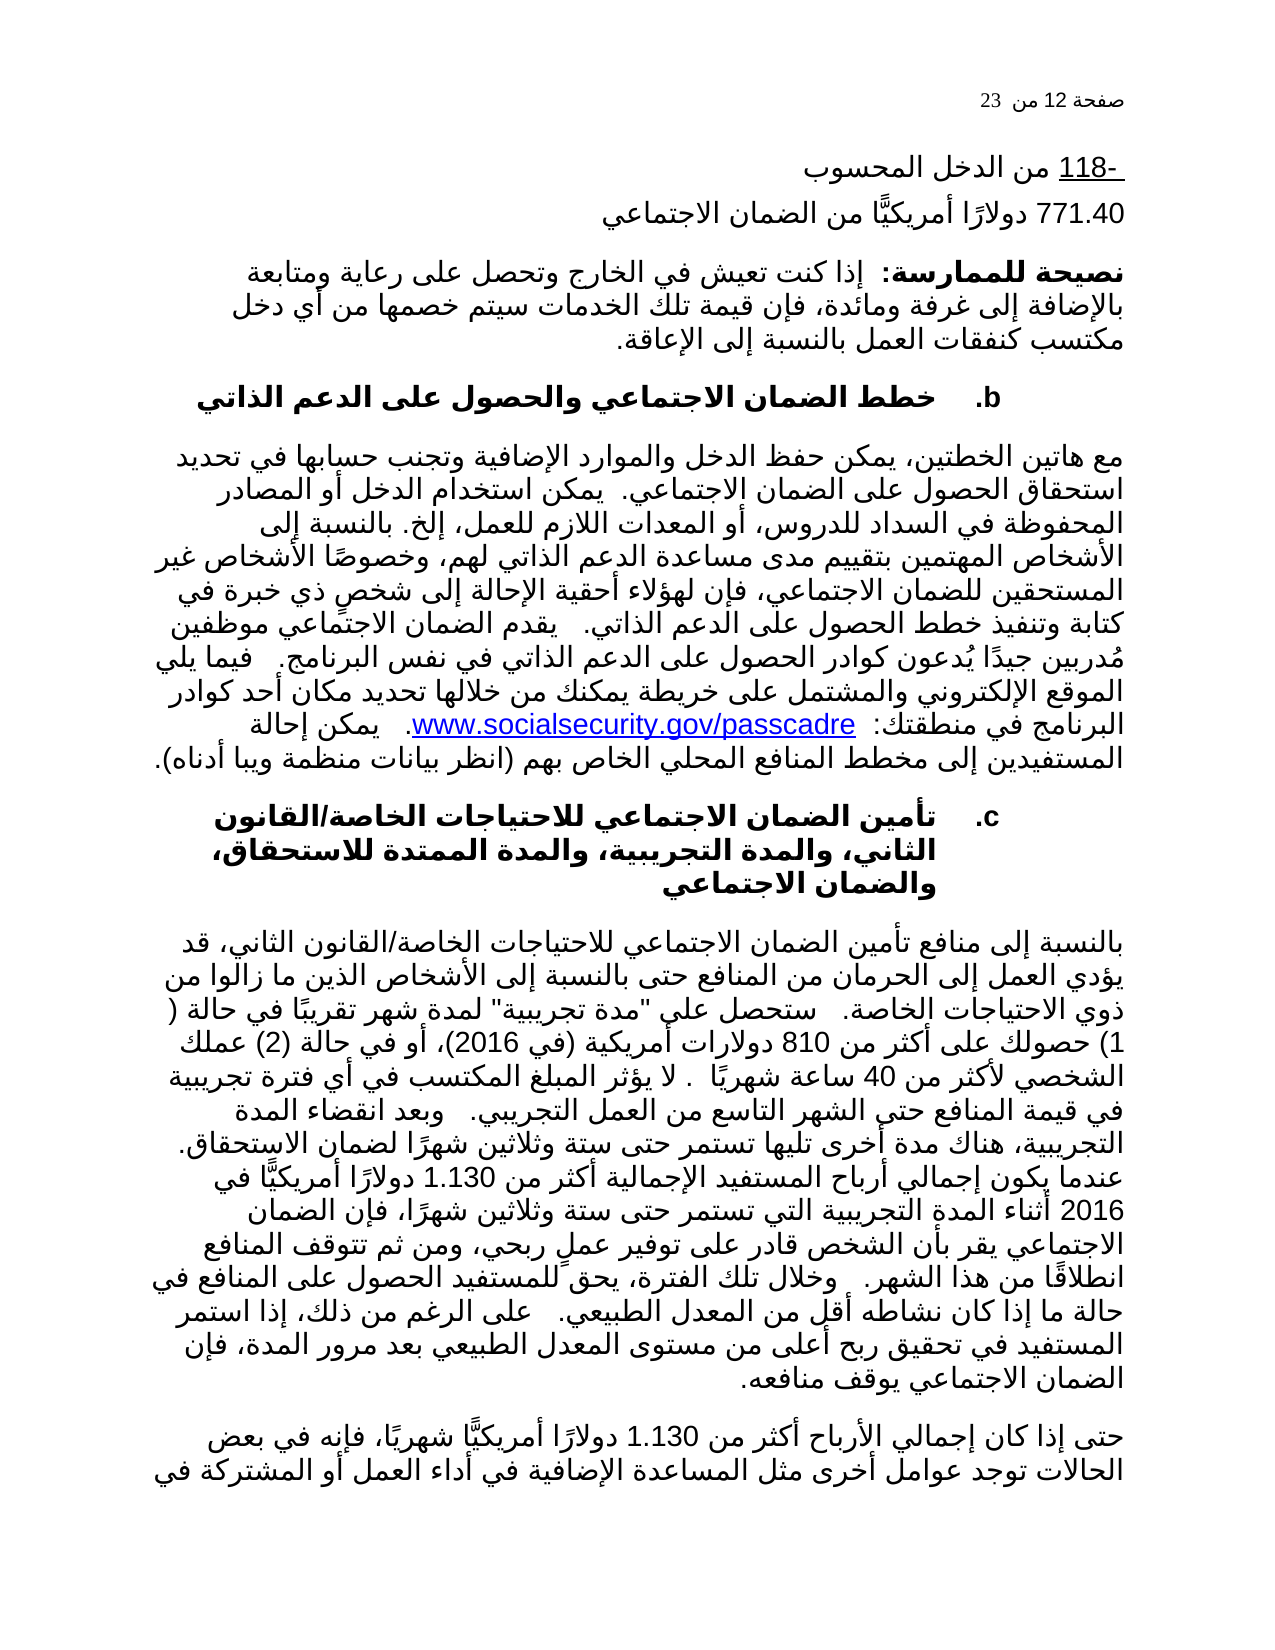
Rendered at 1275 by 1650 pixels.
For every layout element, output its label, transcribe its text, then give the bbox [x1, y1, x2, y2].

subtitle تأمين الضمان الاجتماعي للاحتياجات الخاصة/القانون الثاني، والمدة التجريبية، والمدة الممتدة للاستحقاق، والضمان الاجتماعي [150, 799, 975, 900]
text نصيحة للممارسة: إذا كنت تعيش في الخارج وتحصل على رعاية ومتابعة بالإضافة إلى غرفة ومائدة، فإن قيمة تلك الخدمات سيتم خصمها من أي دخل مكتسب كنفقات العمل بالنسبة إلى الإعاقة. [150, 254, 1125, 355]
text -118 من الدخل المحسوب [150, 150, 1125, 183]
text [150, 1419, 1125, 1486]
subtitle خطط الضمان الاجتماعي والحصول على الدعم الذاتي [150, 380, 975, 414]
text بالنسبة إلى منافع تأمين الضمان الاجتماعي للاحتياجات الخاصة/القانون الثاني، قد يؤدي العمل إلى الحرمان من المنافع حتى بالنسبة إلى الأشخاص الذين ما زالوا من ذوي الاحتياجات الخاصة. ستحصل على "مدة تجريبية" لمدة شهر تقريبًا في حالة (1) حصولك على أكثر من 810 دولارات أمريكية (في 2016)، أو في حالة (2) عملك الشخصي لأكثر من 40 ساعة شهريًا. لا يؤثر المبلغ المكتسب في أي فترة تجريبية في قيمة المنافع حتى الشهر التاسع من العمل التجريبي. وبعد انقضاء المدة التجريبية، هناك مدة أخرى تليها تستمر حتى ستة وثلاثين شهرًا لضمان الاستحقاق. عندما يكون إجمالي أرباح المستفيد الإجمالية أكثر من 1.130 دولارًا أمريكيًّا في 2016 أثناء المدة التجريبية التي تستمر حتى ستة وثلاثين شهرًا، فإن الضمان الاجتماعي يقر بأن الشخص قادر على توفير عملٍ ربحي، ومن ثم تتوقف المنافع انطلاقًا من هذا الشهر. وخلال تلك الفترة، يحق للمستفيد الحصول على المنافع في حالة ما إذا كان نشاطه أقل من المعدل الطبيعي. على الرغم من ذلك، إذا استمر المستفيد في تحقيق ربح أعلى من مستوى المعدل الطبيعي بعد مرور المدة، فإن الضمان الاجتماعي يوقف منافعه. [150, 925, 1125, 1394]
text 771.40 دولارًا أمريكيًّا من الضمان الاجتماعي [150, 196, 1125, 229]
text مع هاتين الخطتين، يمكن حفظ الدخل والموارد الإضافية وتجنب حسابها في تحديد استحقاق الحصول على الضمان الاجتماعي. يمكن استخدام الدخل أو المصادر المحفوظة في السداد للدروس، أو المعدات اللازم للعمل، إلخ. بالنسبة إلى الأشخاص المهتمين بتقييم مدى مساعدة الدعم الذاتي لهم، وخصوصًا الأشخاص غير المستحقين للضمان الاجتماعي، فإن لهؤلاء أحقية الإحالة إلى شخصٍ ذي خبرة في كتابة وتنفيذ خطط الحصول على الدعم الذاتي. يقدم الضمان الاجتماعي موظفين مُدربين جيدًا يُدعون كوادر الحصول على الدعم الذاتي في نفس البرنامج. فيما يلي الموقع الإلكتروني والمشتمل على خريطة يمكنك من خلالها تحديد مكان أحد كوادر البرنامج في منطقتك: www.socialsecurity.gov/passcadre. يمكن إحالة المستفيدين إلى مخطط المنافع المحلي الخاص بهم (انظر بيانات منظمة ويبا أدناه). [150, 439, 1125, 774]
